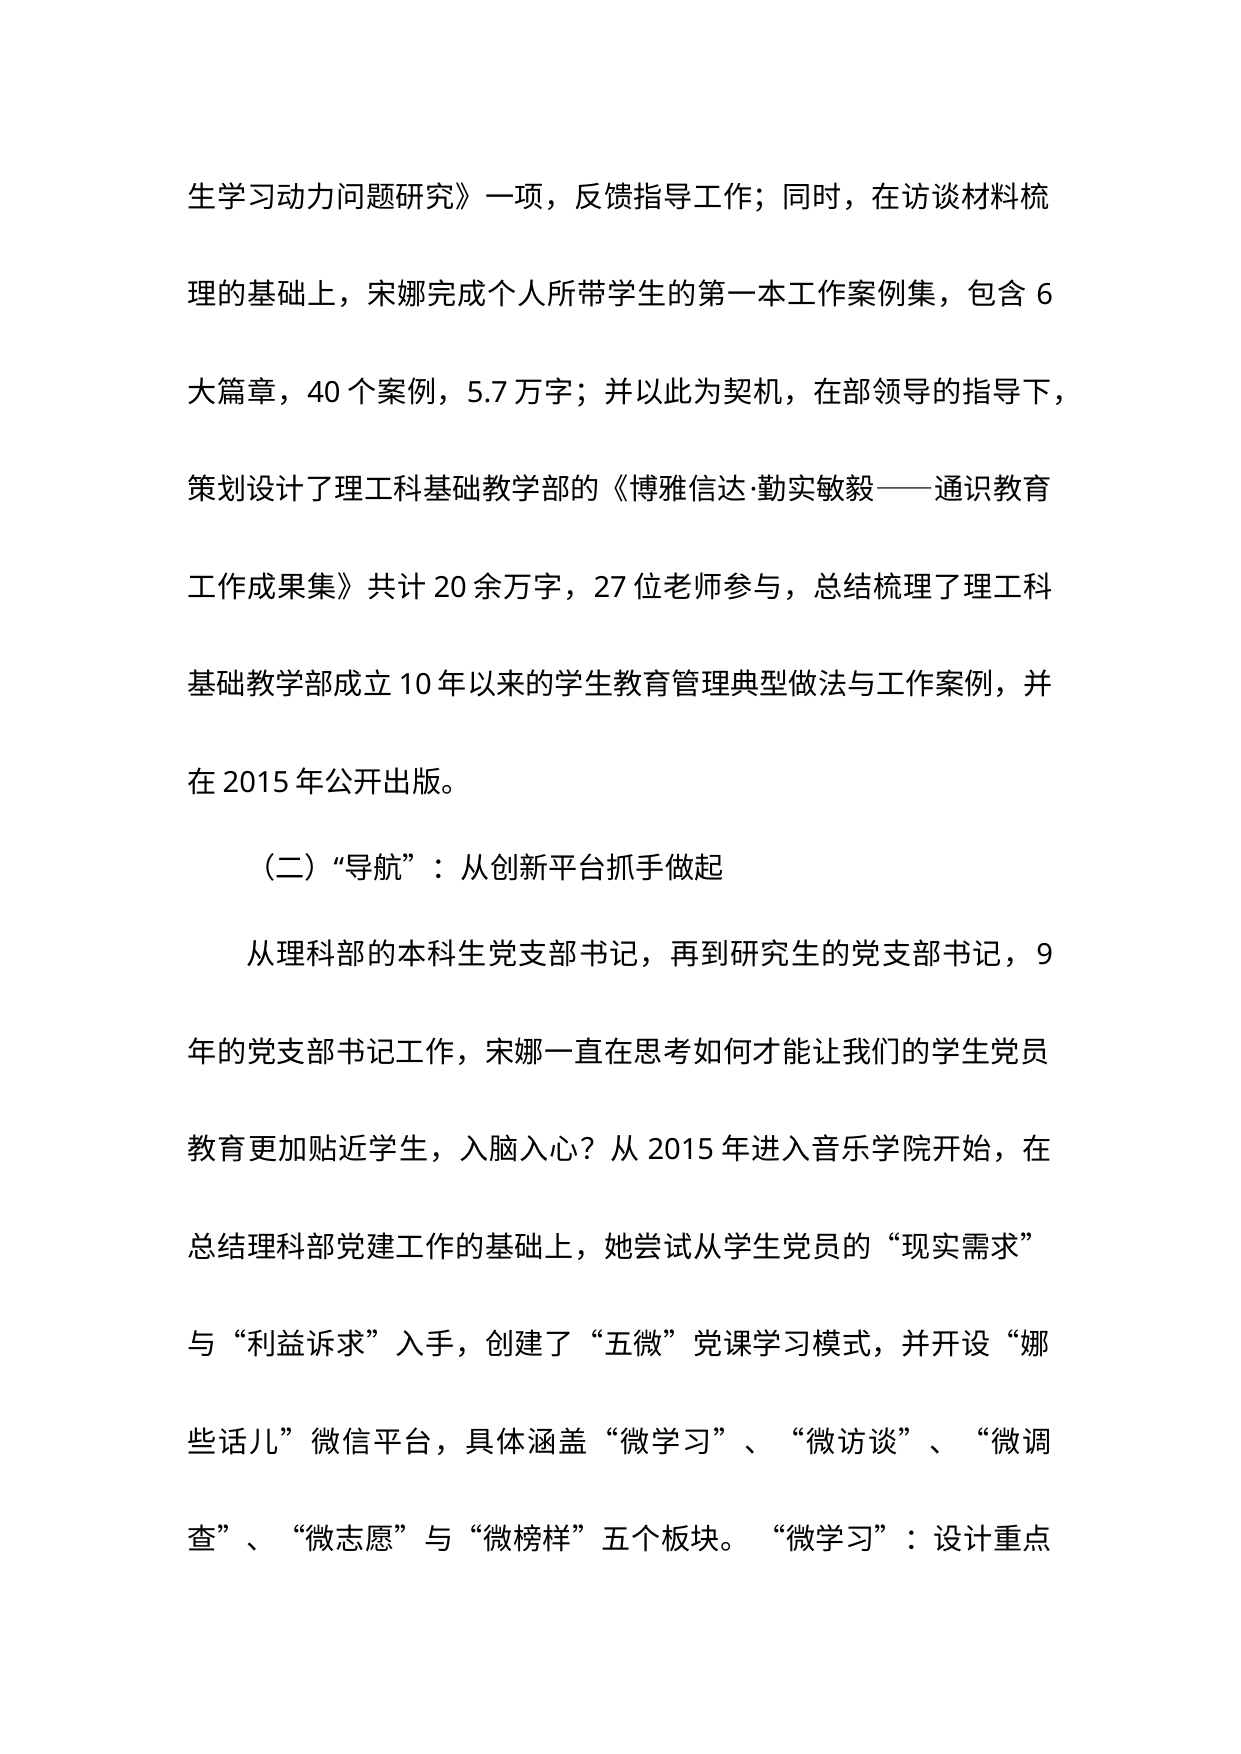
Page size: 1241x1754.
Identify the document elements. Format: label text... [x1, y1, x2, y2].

list “导航”：从创新平台抓手做起 [187, 833, 1053, 898]
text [187, 162, 1053, 812]
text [187, 919, 1053, 1569]
